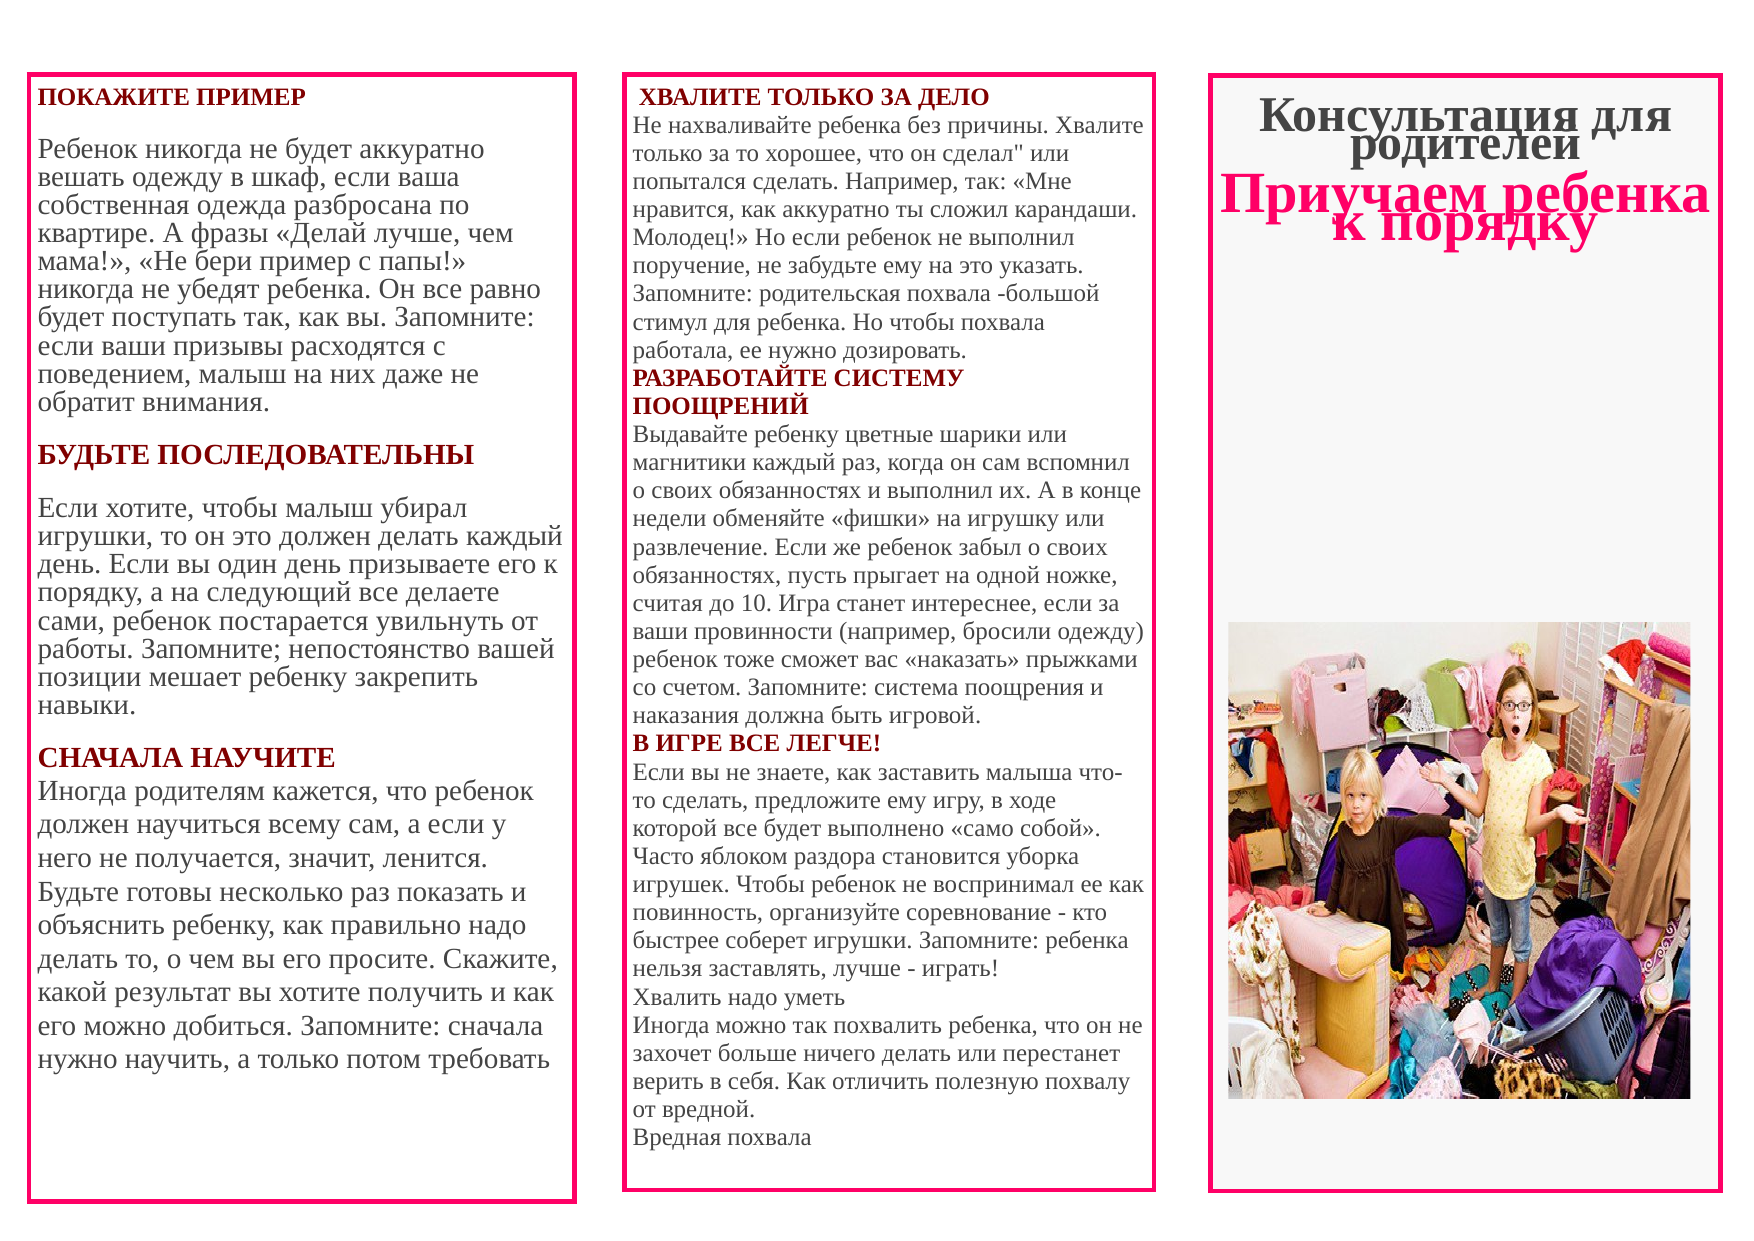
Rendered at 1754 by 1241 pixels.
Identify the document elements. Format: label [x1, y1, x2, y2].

picture [1228, 622, 1691, 1099]
picture [1399, 1076, 1406, 1086]
